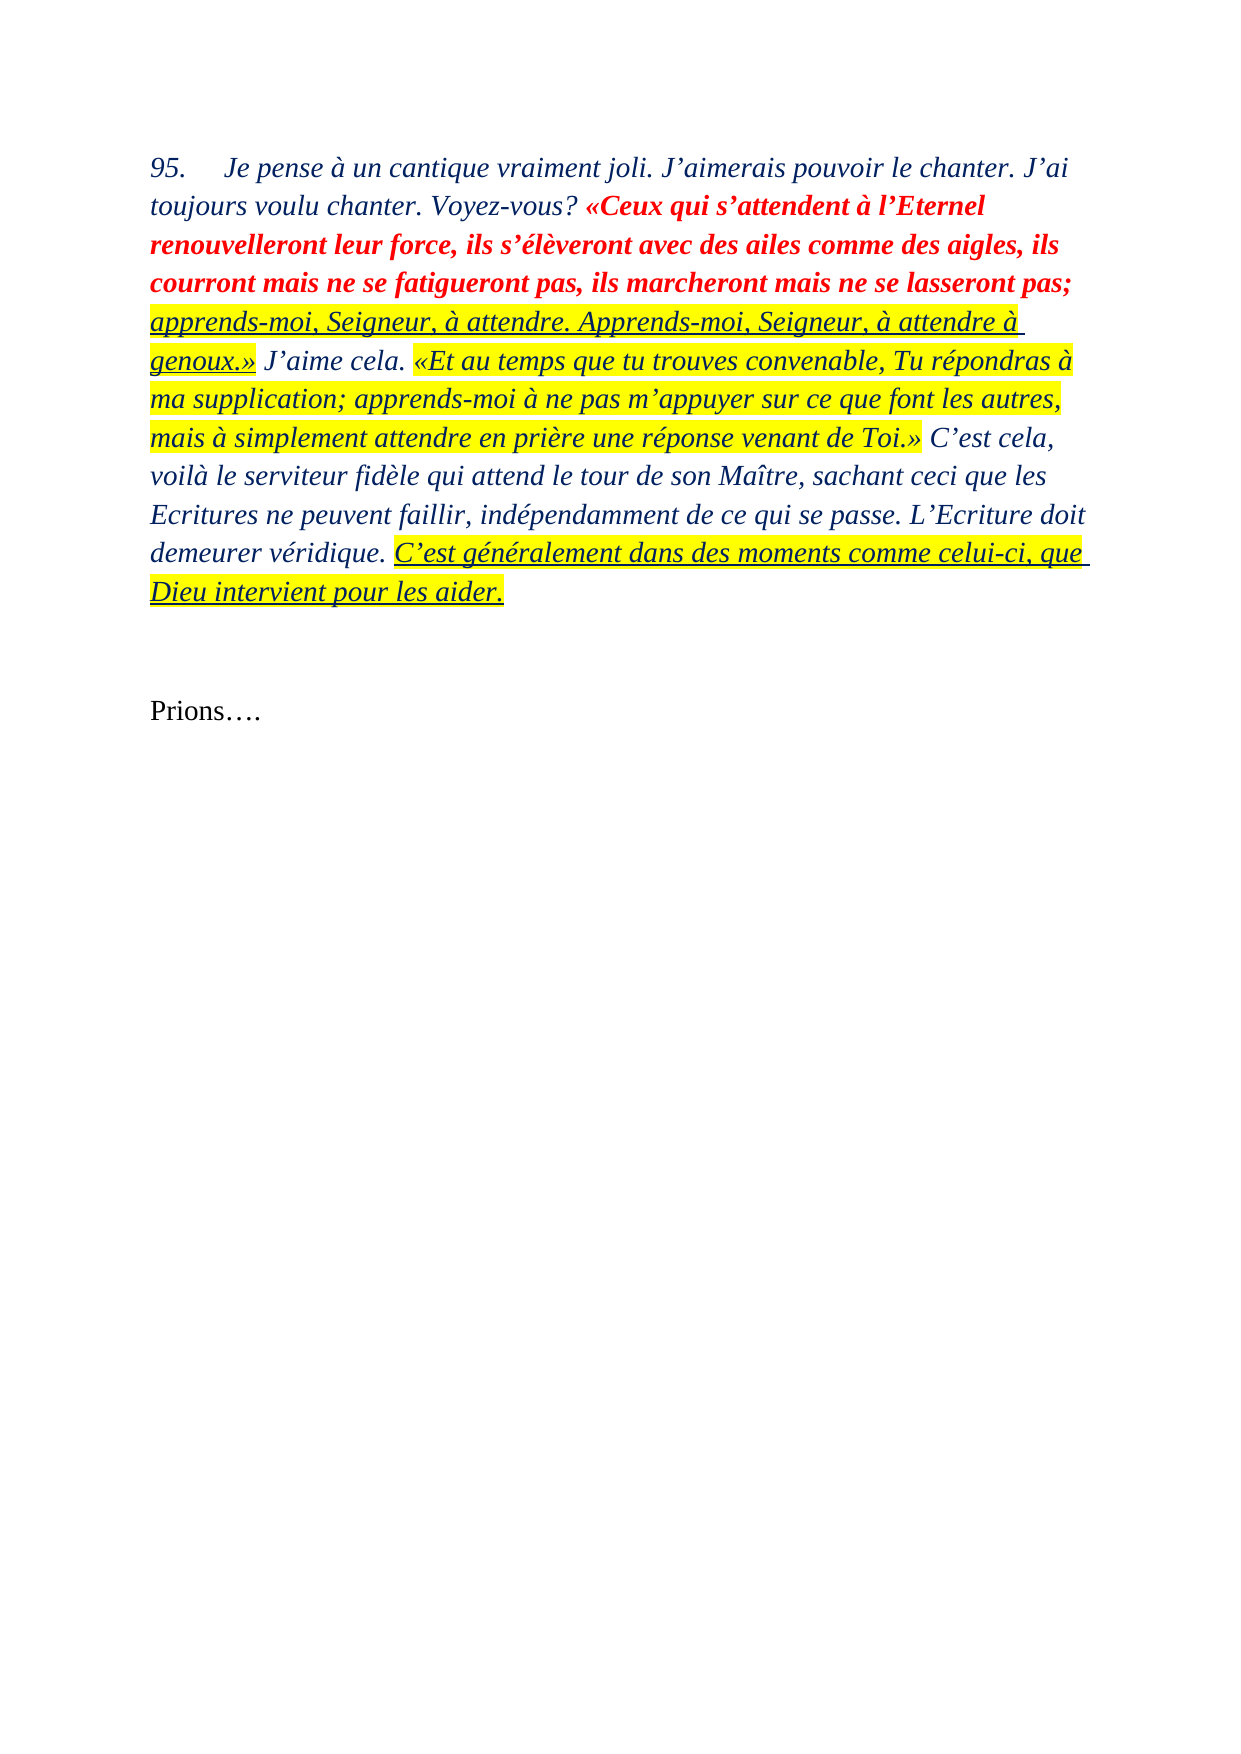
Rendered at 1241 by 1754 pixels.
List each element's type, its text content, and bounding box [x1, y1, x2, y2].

text 95. Je pense à un cantique vraiment joli. J’aimerais pouvoir le chanter. J’ai toujours voulu chanter. Voyez-vous? «Ceux qui s’attendent à l’Eternel renouvelleront leur force, ils s’élèveront avec des ailes comme des aigles, ils courront mais ne se fatigueront pas, ils marcheront mais ne se lasseront pas; apprends-moi, Seigneur, à attendre. Apprends-moi, Seigneur, à attendre à genoux.» J’aime cela. «Et au temps que tu trouves convenable, Tu répondras à ma supplication; apprends-moi à ne pas m’appuyer sur ce que font les autres, mais à simplement attendre en prière une réponse venant de Toi.» C’est cela, voilà le serviteur fidèle qui attend le tour de son Maître, sachant ceci que les Ecritures ne peuvent faillir, indépendamment de ce qui se passe. L’Ecriture doit demeurer véridique. C’est généralement dans des moments comme celui-ci, que Dieu intervient pour les aider. [150, 150, 1090, 607]
text Prions…. [150, 693, 1090, 726]
